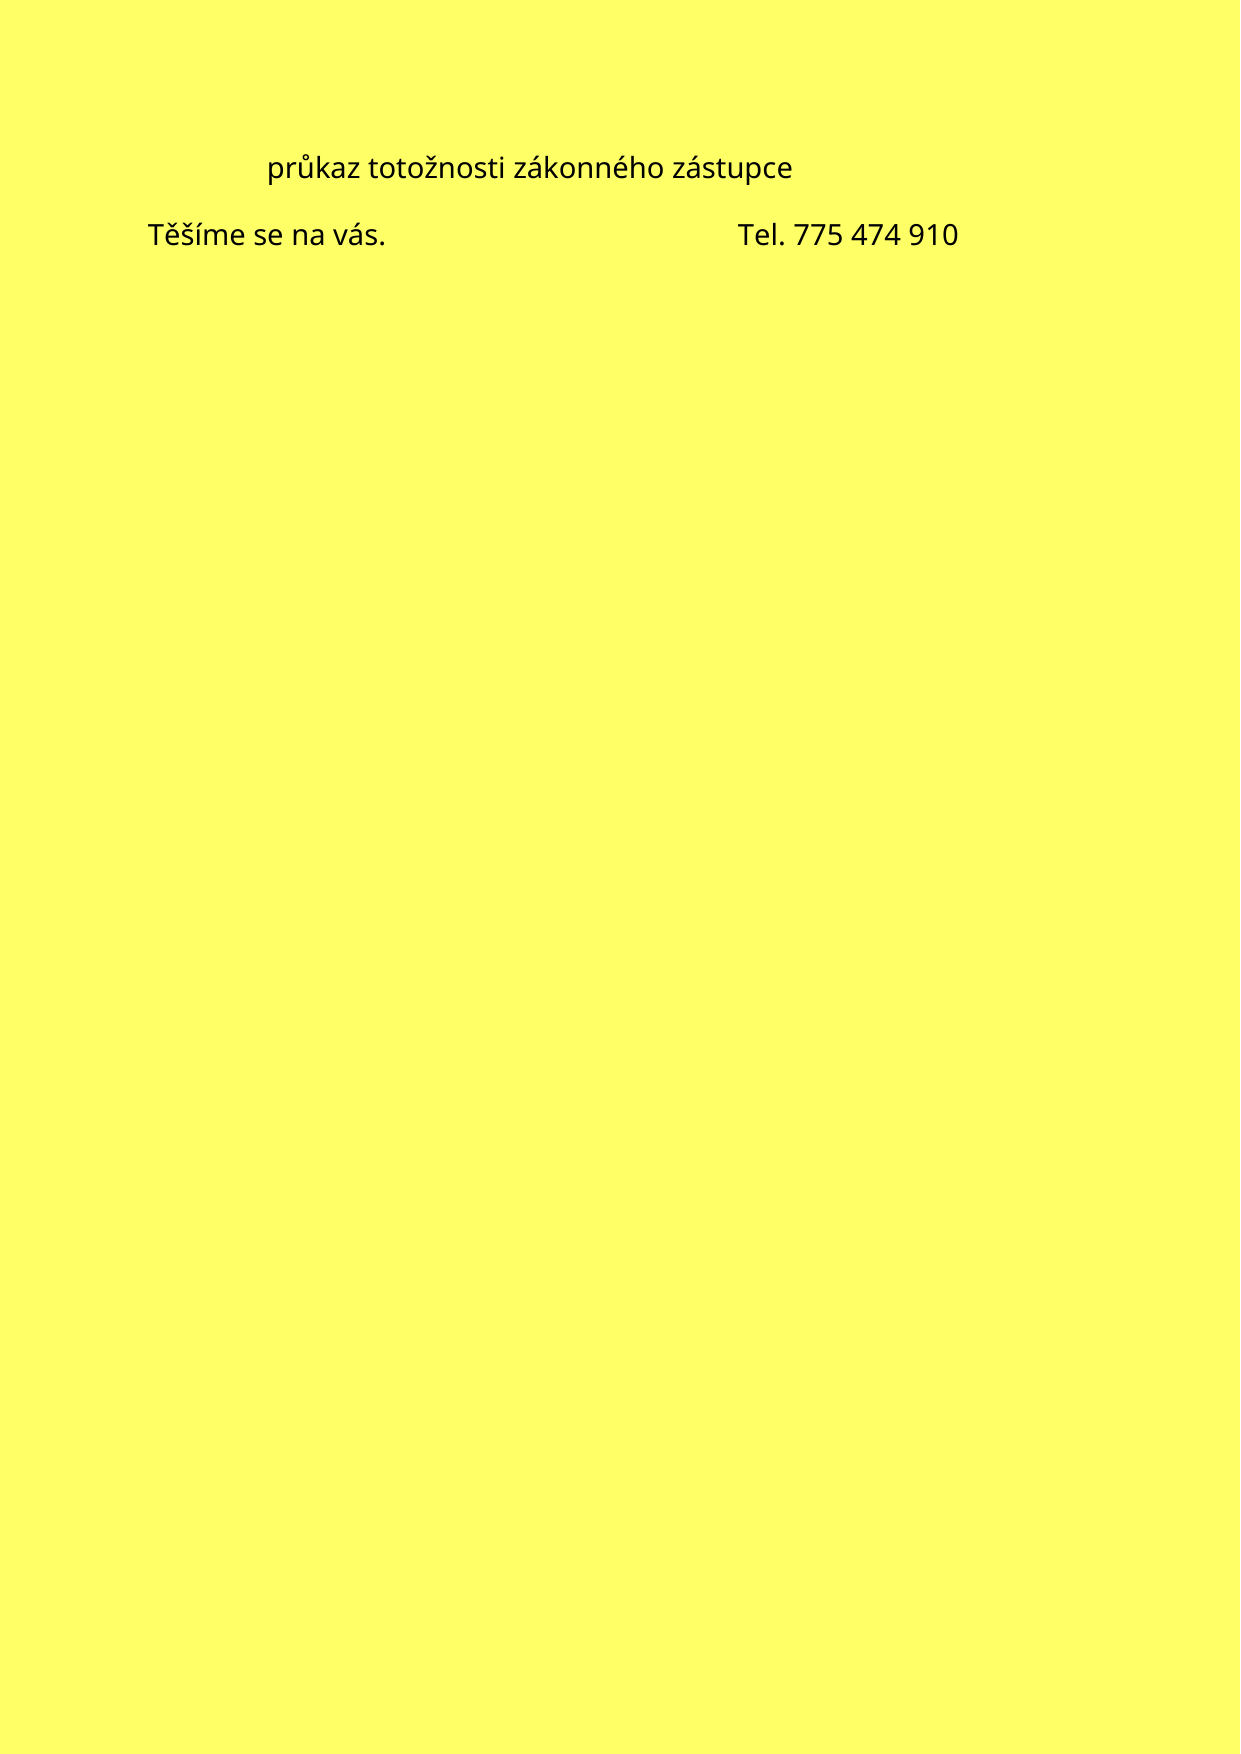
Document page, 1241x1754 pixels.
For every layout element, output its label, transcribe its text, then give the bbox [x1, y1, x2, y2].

text průkaz totožnosti zákonného zástupce [221, 148, 1093, 187]
text Těšíme se na vás. Tel. 775 474 910 [148, 214, 1093, 253]
